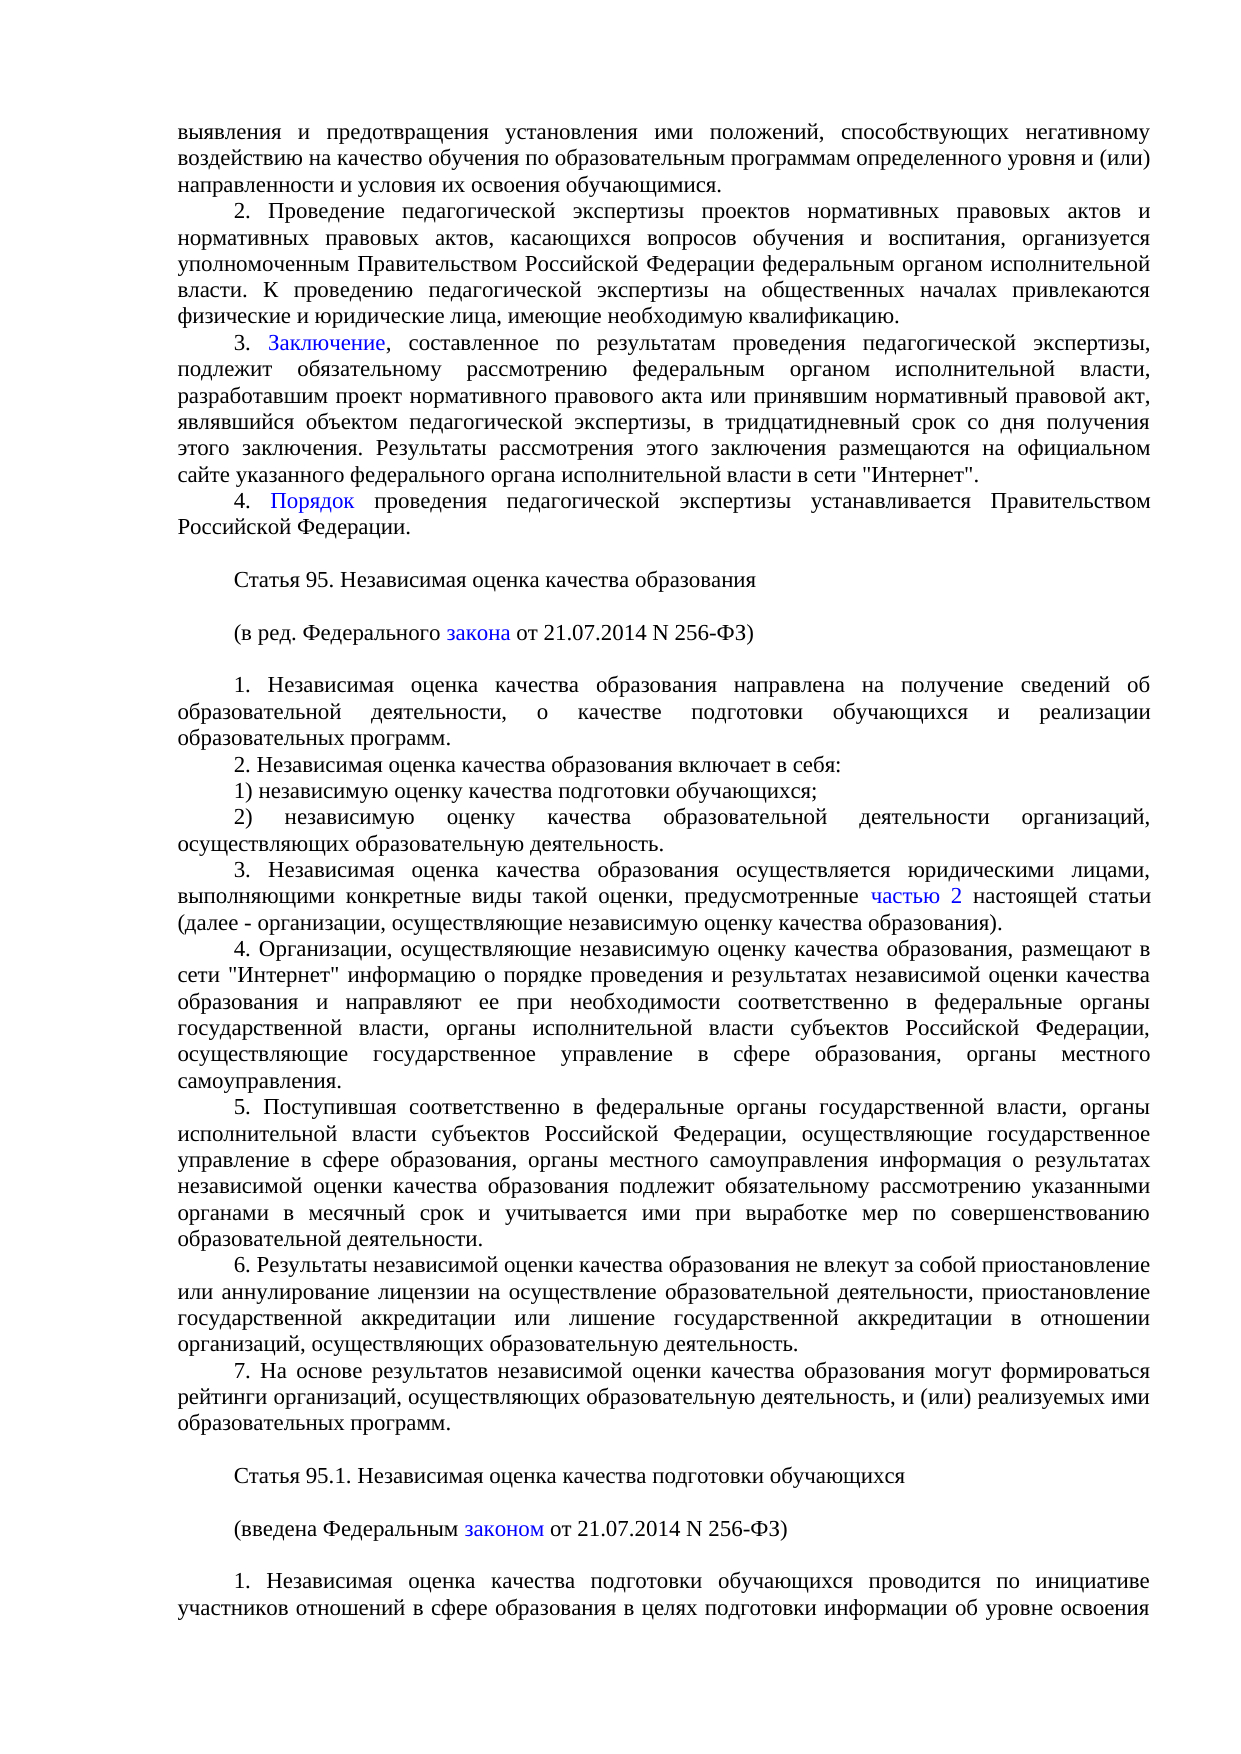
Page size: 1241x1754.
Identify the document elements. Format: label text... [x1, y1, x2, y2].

text 2. Независимая оценка качества образования включает в себя: [177, 751, 1152, 777]
text 6. Результаты независимой оценки качества образования не влекут за собой приостановление или аннулирование лицензии на осуществление образовательной деятельности, приостановление государственной аккредитации или лишение государственной аккредитации в отношении организаций, осуществляющих образовательную деятельность. [177, 1251, 1152, 1357]
text Статья 95. Независимая оценка качества образования [177, 566, 1152, 592]
text (введена Федеральным законом от 21.07.2014 N 256-ФЗ) [177, 1515, 1152, 1541]
text 1. Независимая оценка качества образования направлена на получение сведений об образовательной деятельности, о качестве подготовки обучающихся и реализации образовательных программ. [177, 672, 1152, 751]
text 4. Организации, осуществляющие независимую оценку качества образования, размещают в сети "Интернет" информацию о порядке проведения и результатах независимой оценки качества образования и направляют ее при необходимости соответственно в федеральные органы государственной власти, органы исполнительной власти субъектов Российской Федерации, осуществляющие государственное управление в сфере образования, органы местного самоуправления. [177, 935, 1152, 1093]
text (в ред. Федерального закона от 21.07.2014 N 256-ФЗ) [177, 619, 1152, 645]
text Статья 95.1. Независимая оценка качества подготовки обучающихся [177, 1462, 1152, 1488]
text 7. На основе результатов независимой оценки качества образования могут формироваться рейтинги организаций, осуществляющих образовательную деятельность, и (или) реализуемых ими образовательных программ. [177, 1357, 1152, 1436]
text 4. Порядок проведения педагогической экспертизы устанавливается Правительством Российской Федерации. [177, 487, 1152, 540]
text 2) независимую оценку качества образовательной деятельности организаций, осуществляющих образовательную деятельность. [177, 803, 1152, 856]
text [177, 118, 1152, 197]
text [177, 1568, 1152, 1620]
text 3. Заключение, составленное по результатам проведения педагогической экспертизы, подлежит обязательному рассмотрению федеральным органом исполнительной власти, разработавшим проект нормативного правового акта или принявшим нормативный правовой акт, являвшийся объектом педагогической экспертизы, в тридцатидневный срок со дня получения этого заключения. Результаты рассмотрения этого заключения размещаются на официальном сайте указанного федерального органа исполнительной власти в сети "Интернет". [177, 329, 1152, 487]
text 5. Поступившая соответственно в федеральные органы государственной власти, органы исполнительной власти субъектов Российской Федерации, осуществляющие государственное управление в сфере образования, органы местного самоуправления информация о результатах независимой оценки качества образования подлежит обязательному рассмотрению указанными органами в месячный срок и учитывается ими при выработке мер по совершенствованию образовательной деятельности. [177, 1093, 1152, 1251]
text 2. Проведение педагогической экспертизы проектов нормативных правовых актов и нормативных правовых актов, касающихся вопросов обучения и воспитания, организуется уполномоченным Правительством Российской Федерации федеральным органом исполнительной власти. К проведению педагогической экспертизы на общественных началах привлекаются физические и юридические лица, имеющие необходимую квалификацию. [177, 197, 1152, 329]
text 1) независимую оценку качества подготовки обучающихся; [177, 777, 1152, 803]
text 3. Независимая оценка качества образования осуществляется юридическими лицами, выполняющими конкретные виды такой оценки, предусмотренные частью 2 настоящей статьи (далее - организации, осуществляющие независимую оценку качества образования). [177, 856, 1152, 935]
